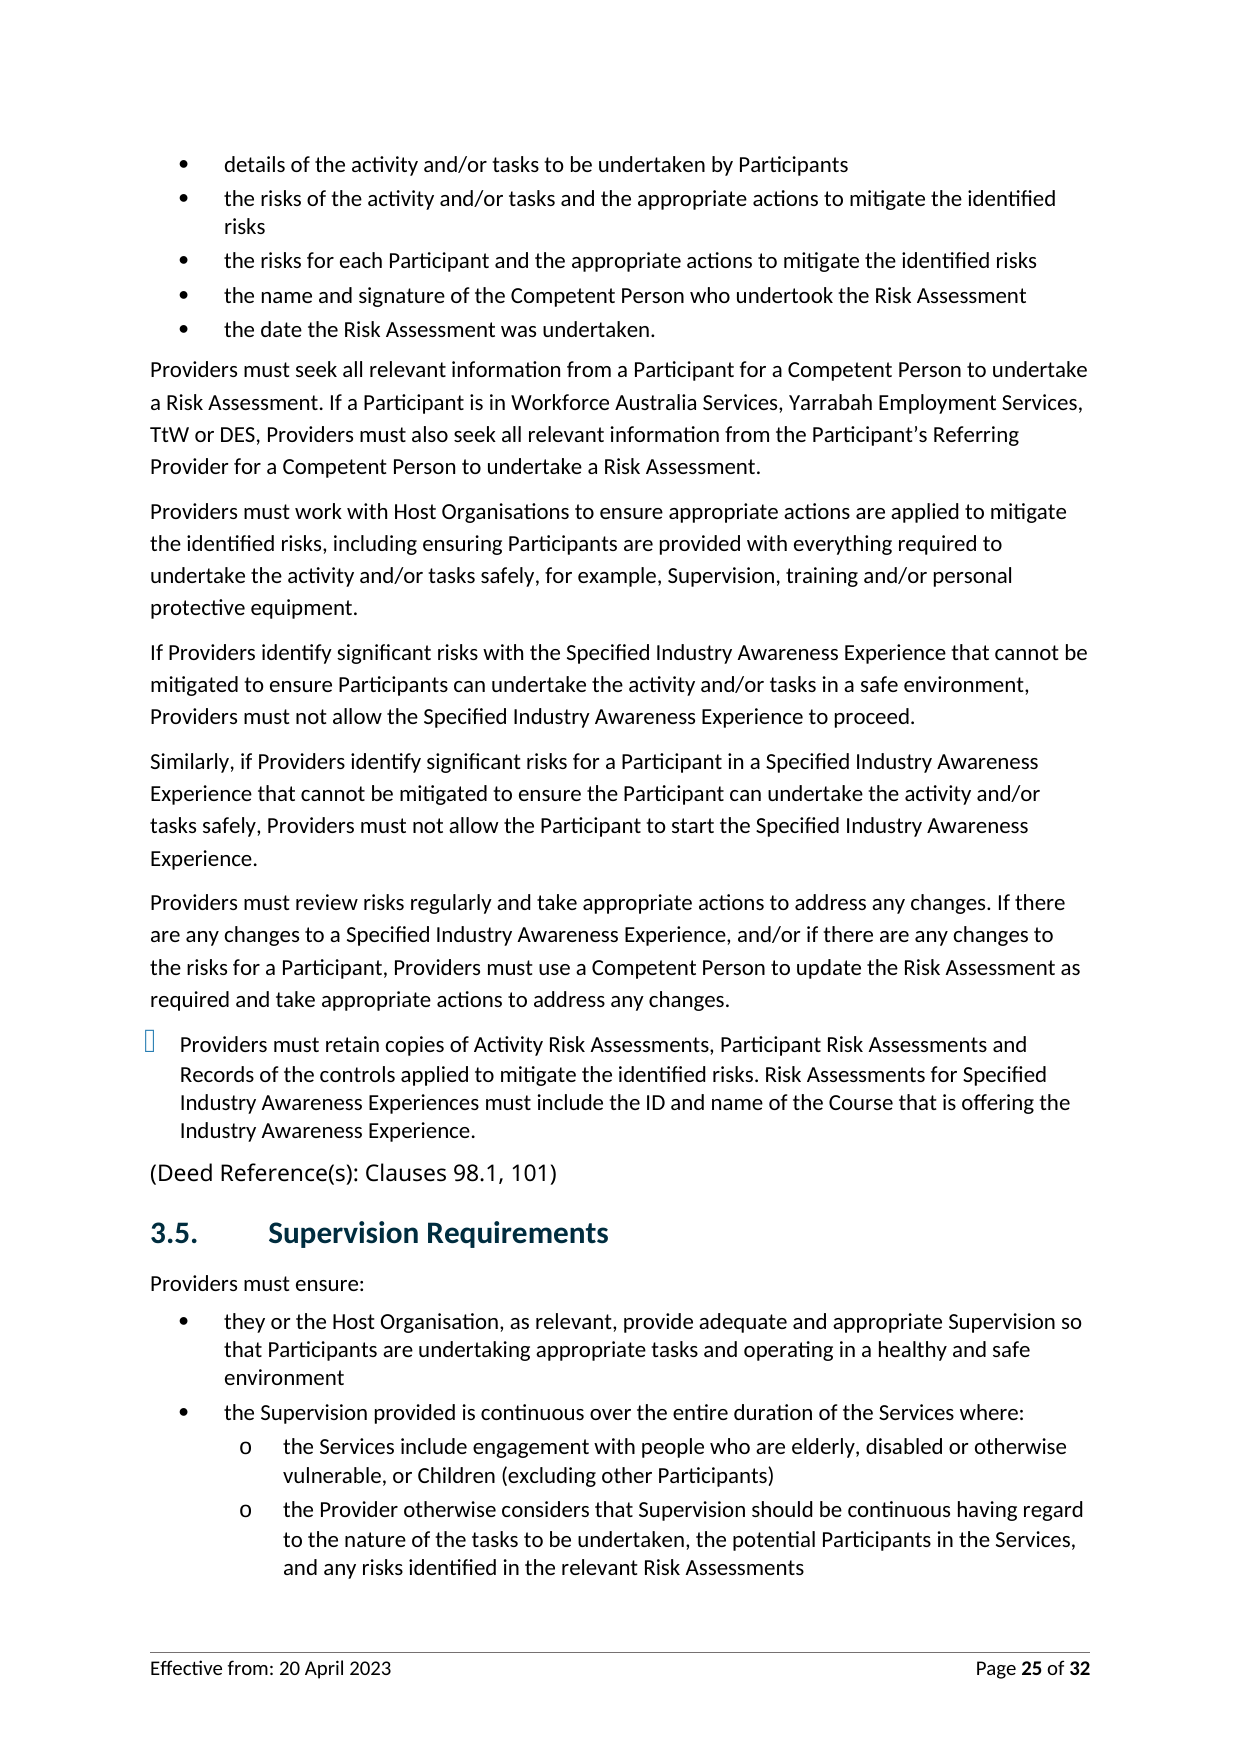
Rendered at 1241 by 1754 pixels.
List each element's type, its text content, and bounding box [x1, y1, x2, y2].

text they or the Host Organisation, as relevant, provide adequate and appropriate Supervision so that Participants are undertaking appropriate tasks and operating in a healthy and safe environment [179, 1307, 1090, 1392]
text the Services include engagement with people who are elderly, disabled or otherwise vulnerable, or Children (excluding other Participants) [239, 1432, 1090, 1489]
text Providers must retain copies of Activity Risk Assessments, Participant Risk Assessments and Records of the controls applied to mitigate the identified risks. Risk Assessments for Specified Industry Awareness Experiences must include the ID and name of the Course that is offering the Industry Awareness Experience. [150, 1030, 1090, 1144]
text Providers must ensure: [150, 1269, 1090, 1297]
text (Deed Reference(s): Clauses 98.1, 101) [150, 1157, 1090, 1188]
text Providers must seek all relevant information from a Participant for a Competent Person to undertake a Risk Assessment. If a Participant is in Workforce Australia Services, Yarrabah Employment Services, TtW or DES, Providers must also seek all relevant information from the Participant’s Referring Provider for a Competent Person to undertake a Risk Assessment. [150, 356, 1090, 480]
text Providers must work with Host Organisations to ensure appropriate actions are applied to mitigate the identified risks, including ensuring Participants are provided with everything required to undertake the activity and/or tasks safely, for example, Supervision, training and/or personal protective equipment. [150, 497, 1090, 621]
text the Provider otherwise considers that Supervision should be continuous having regard to the nature of the tasks to be undertaken, the potential Participants in the Services, and any risks identified in the relevant Risk Assessments [239, 1496, 1090, 1581]
text the name and signature of the Competent Person who undertook the Risk Assessment [179, 281, 1090, 309]
subtitle Supervision Requirements [150, 1213, 1090, 1251]
text the risks for each Participant and the appropriate actions to mitigate the identified risks [179, 247, 1090, 274]
text the date the Risk Assessment was undertaken. [179, 315, 1090, 343]
text the risks of the activity and/or tasks and the appropriate actions to mitigate the identified risks [179, 184, 1090, 240]
text the Supervision provided is continuous over the entire duration of the Services where: [179, 1398, 1090, 1426]
text Providers must review risks regularly and take appropriate actions to address any changes. If there are any changes to a Specified Industry Awareness Experience, and/or if there are any changes to the risks for a Participant, Providers must use a Competent Person to update the Risk Assessment as required and take appropriate actions to address any changes. [150, 888, 1090, 1013]
text Similarly, if Providers identify significant risks for a Participant in a Specified Industry Awareness Experience that cannot be mitigated to ensure the Participant can undertake the activity and/or tasks safely, Providers must not allow the Participant to start the Specified Industry Awareness Experience. [150, 747, 1090, 872]
text details of the activity and/or tasks to be undertaken by Participants [179, 150, 1090, 178]
text If Providers identify significant risks with the Specified Industry Awareness Experience that cannot be mitigated to ensure Participants can undertake the activity and/or tasks in a safe environment, Providers must not allow the Specified Industry Awareness Experience to proceed. [150, 638, 1090, 731]
